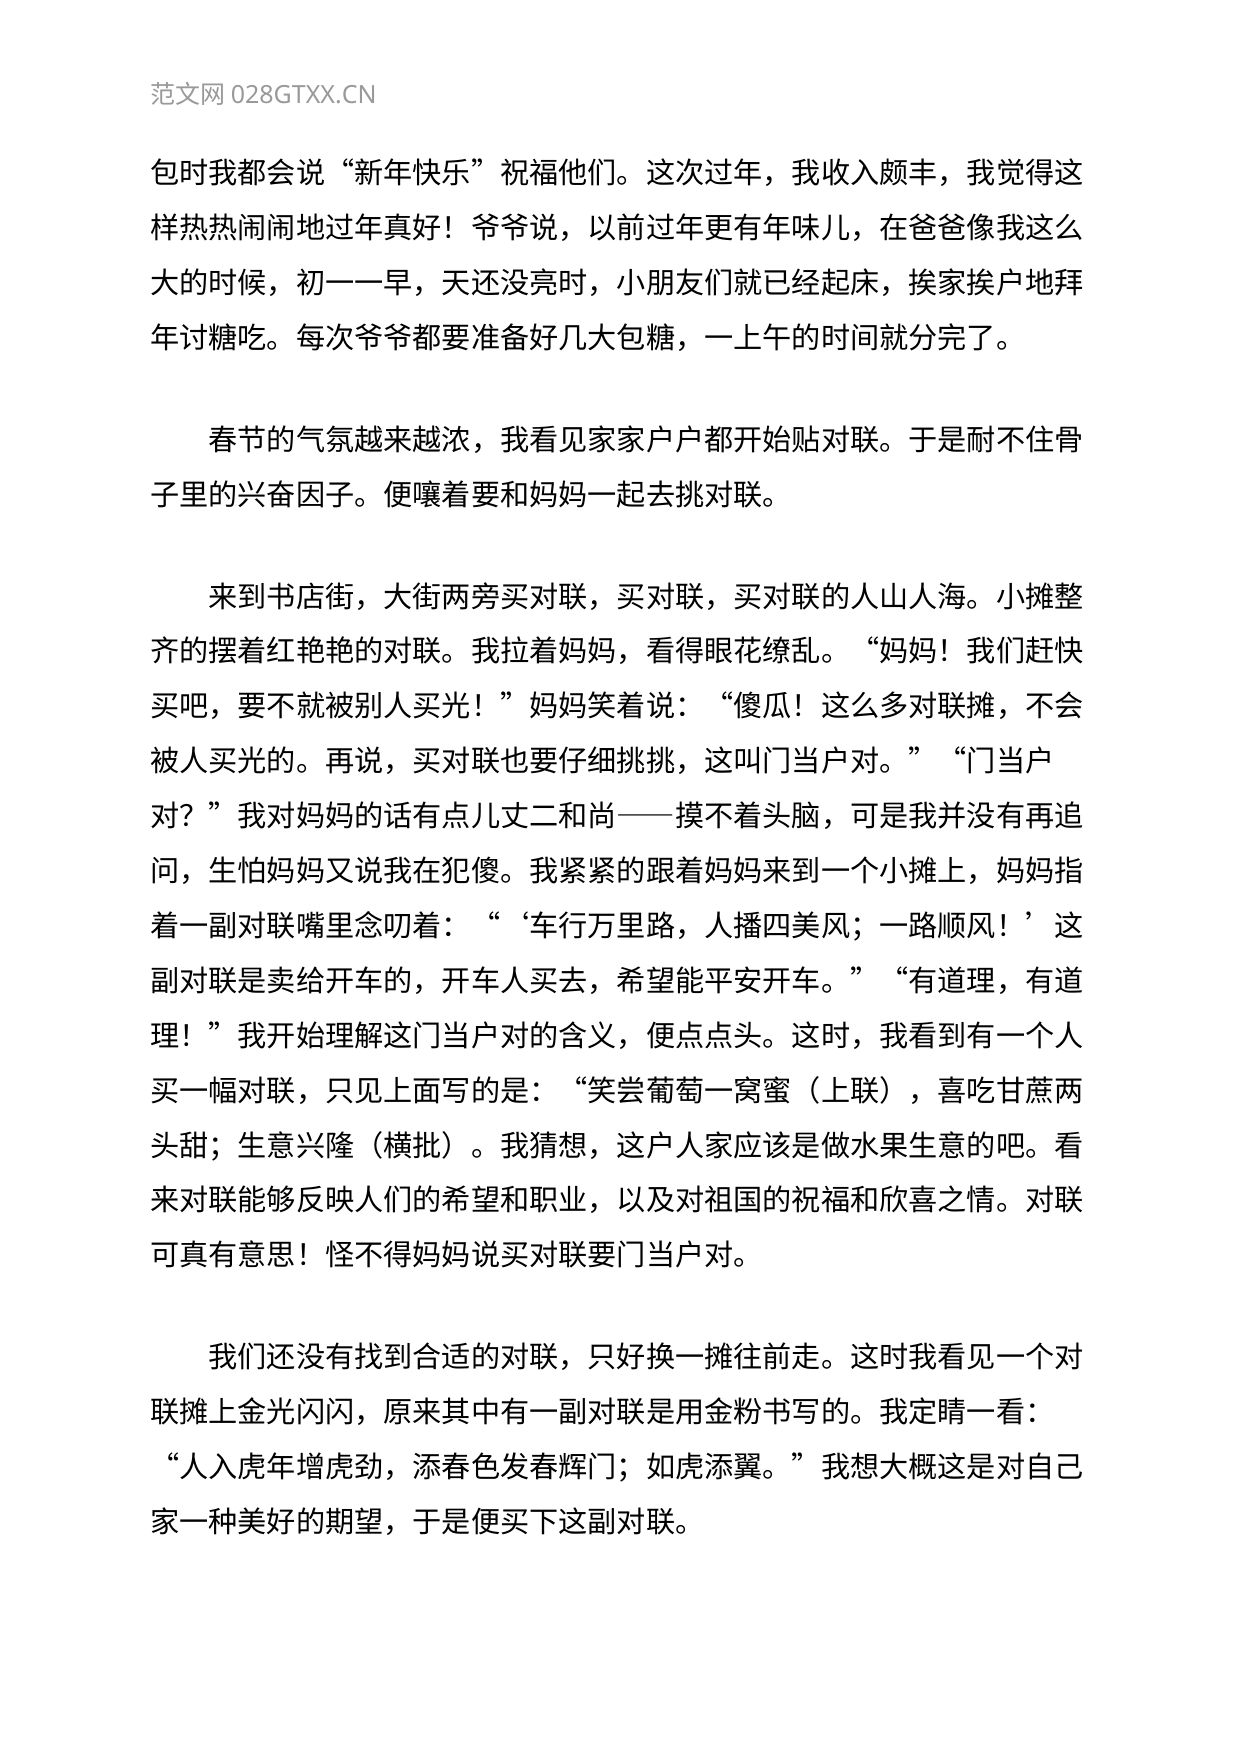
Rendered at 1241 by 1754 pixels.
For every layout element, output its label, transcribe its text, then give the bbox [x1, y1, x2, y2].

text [150, 150, 1090, 357]
text 春节的气氛越来越浓，我看见家家户户都开始贴对联。于是耐不住骨子里的兴奋因子。便嚷着要和妈妈一起去挑对联。 [150, 416, 1090, 514]
text 我们还没有找到合适的对联，只好换一摊往前走。这时我看见一个对联摊上金光闪闪，原来其中有一副对联是用金粉书写的。我定睛一看：“人入虎年增虎劲，添春色发春辉门；如虎添翼。”我想大概这是对自己家一种美好的期望，于是便买下这副对联。 [150, 1334, 1090, 1541]
text 来到书店街，大街两旁买对联，买对联，买对联的人山人海。小摊整齐的摆着红艳艳的对联。我拉着妈妈，看得眼花缭乱。“妈妈！我们赶快买吧，要不就被别人买光！”妈妈笑着说：“傻瓜！这么多对联摊，不会被人买光的。再说，买对联也要仔细挑挑，这叫门当户对。”“门当户对？”我对妈妈的话有点儿丈二和尚——摸不着头脑，可是我并没有再追问，生怕妈妈又说我在犯傻。我紧紧的跟着妈妈来到一个小摊上，妈妈指着一副对联嘴里念叨着：“‘车行万里路，人播四美风；一路顺风！’这副对联是卖给开车的，开车人买去，希望能平安开车。”“有道理，有道理！”我开始理解这门当户对的含义，便点点头。这时，我看到有一个人买一幅对联，只见上面写的是：“笑尝葡萄一窝蜜（上联），喜吃甘蔗两头甜；生意兴隆（横批）。我猜想，这户人家应该是做水果生意的吧。看来对联能够反映人们的希望和职业，以及对祖国的祝福和欣喜之情。对联可真有意思！怪不得妈妈说买对联要门当户对。 [150, 573, 1090, 1274]
